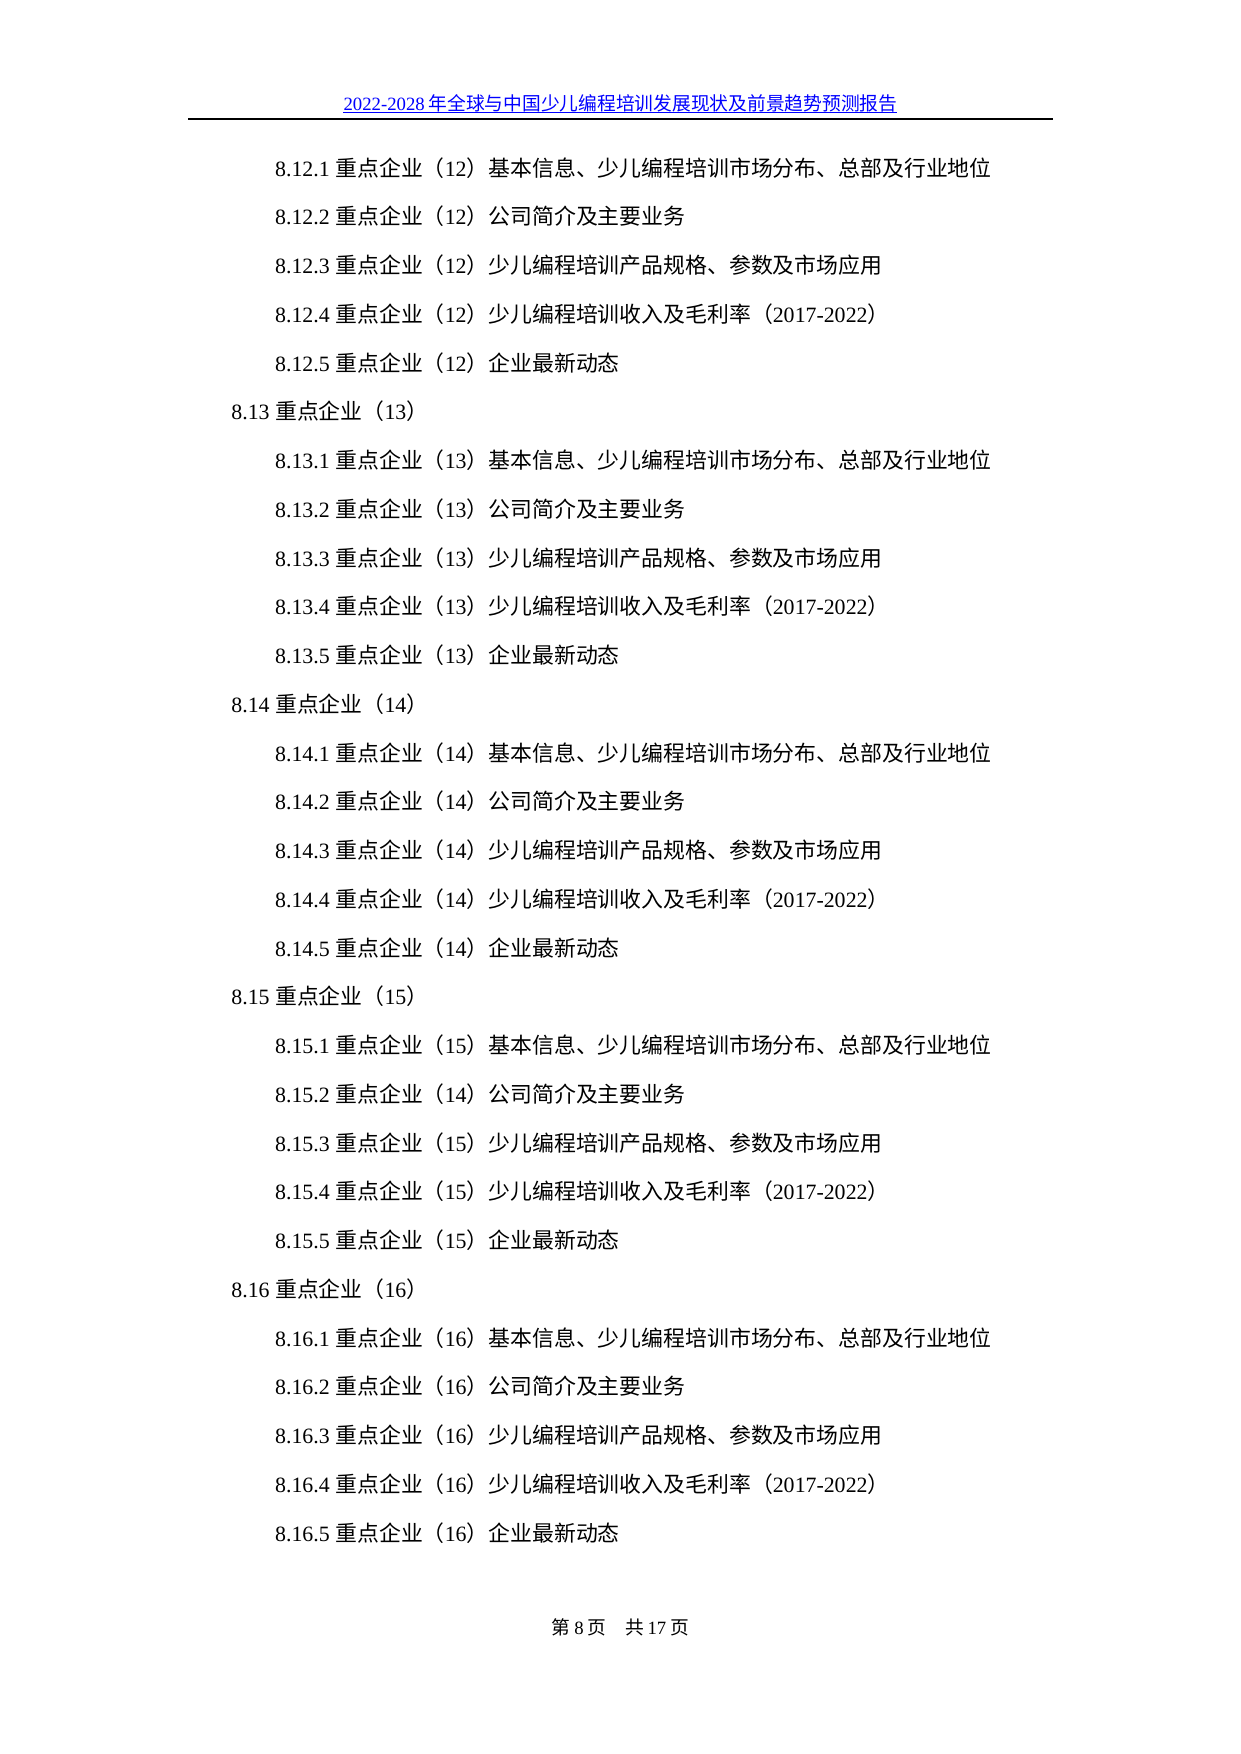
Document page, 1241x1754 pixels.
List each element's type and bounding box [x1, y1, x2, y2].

text [187, 150, 1053, 1548]
